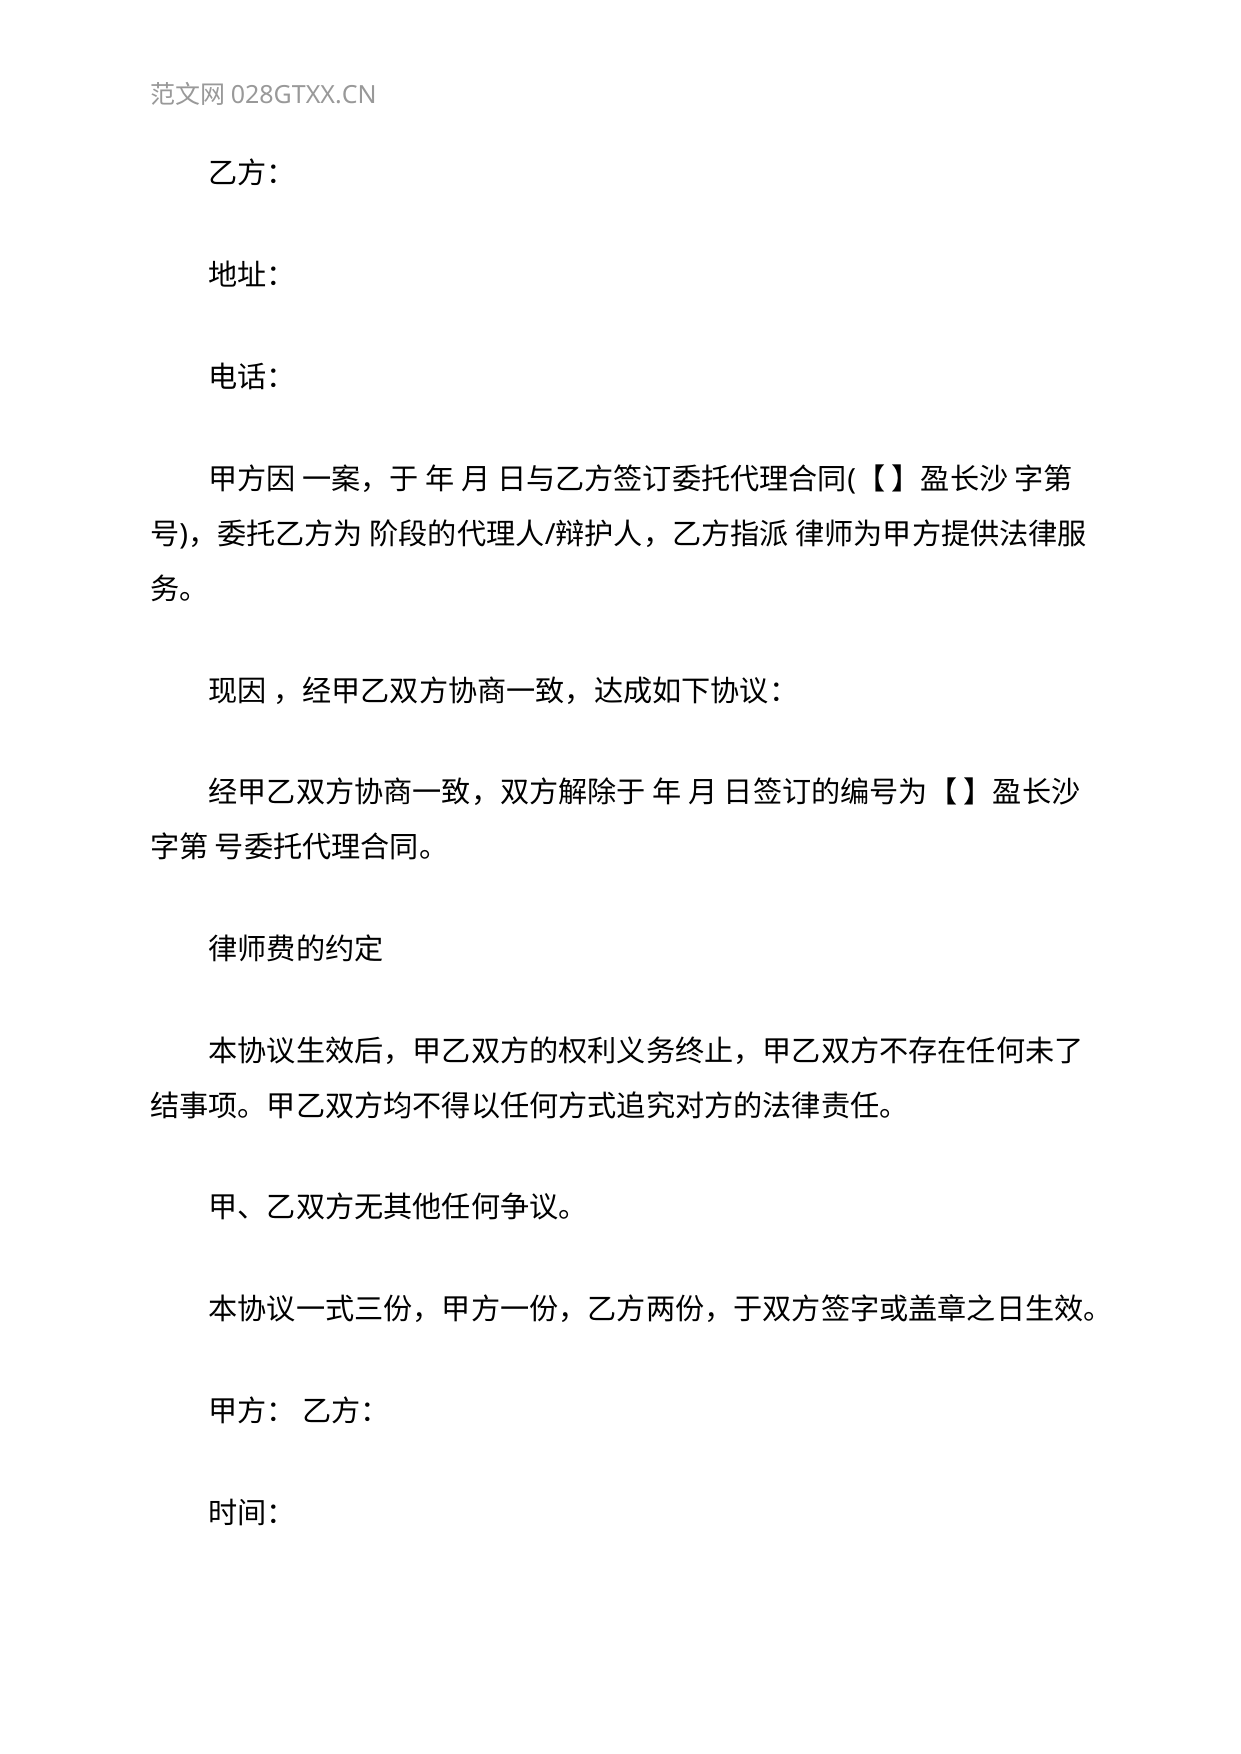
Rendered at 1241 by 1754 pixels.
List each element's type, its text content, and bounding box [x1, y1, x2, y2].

text 现因 ，经甲乙双方协商一致，达成如下协议： [150, 667, 1090, 709]
text 经甲乙双方协商一致，双方解除于 年 月 日签订的编号为【 】盈长沙 字第 号委托代理合同。 [150, 769, 1090, 866]
text 本协议生效后，甲乙双方的权利义务终止，甲乙双方不存在任何未了结事项。甲乙双方均不得以任何方式追究对方的法律责任。 [150, 1027, 1090, 1124]
text 甲、乙双方无其他任何争议。 [150, 1184, 1090, 1226]
text 电话： [150, 353, 1090, 396]
text 乙方： [150, 150, 1090, 192]
text 时间： [150, 1489, 1090, 1532]
text 律师费的约定 [150, 926, 1090, 968]
text 地址： [150, 252, 1090, 294]
text 本协议一式三份，甲方一份，乙方两份，于双方签字或盖章之日生效。 [150, 1286, 1090, 1328]
text 甲方： 乙方： [150, 1387, 1090, 1430]
text 甲方因 一案，于 年 月 日与乙方签订委托代理合同(【 】盈长沙 字第 号)，委托乙方为 阶段的代理人/辩护人，乙方指派 律师为甲方提供法律服务。 [150, 455, 1090, 608]
